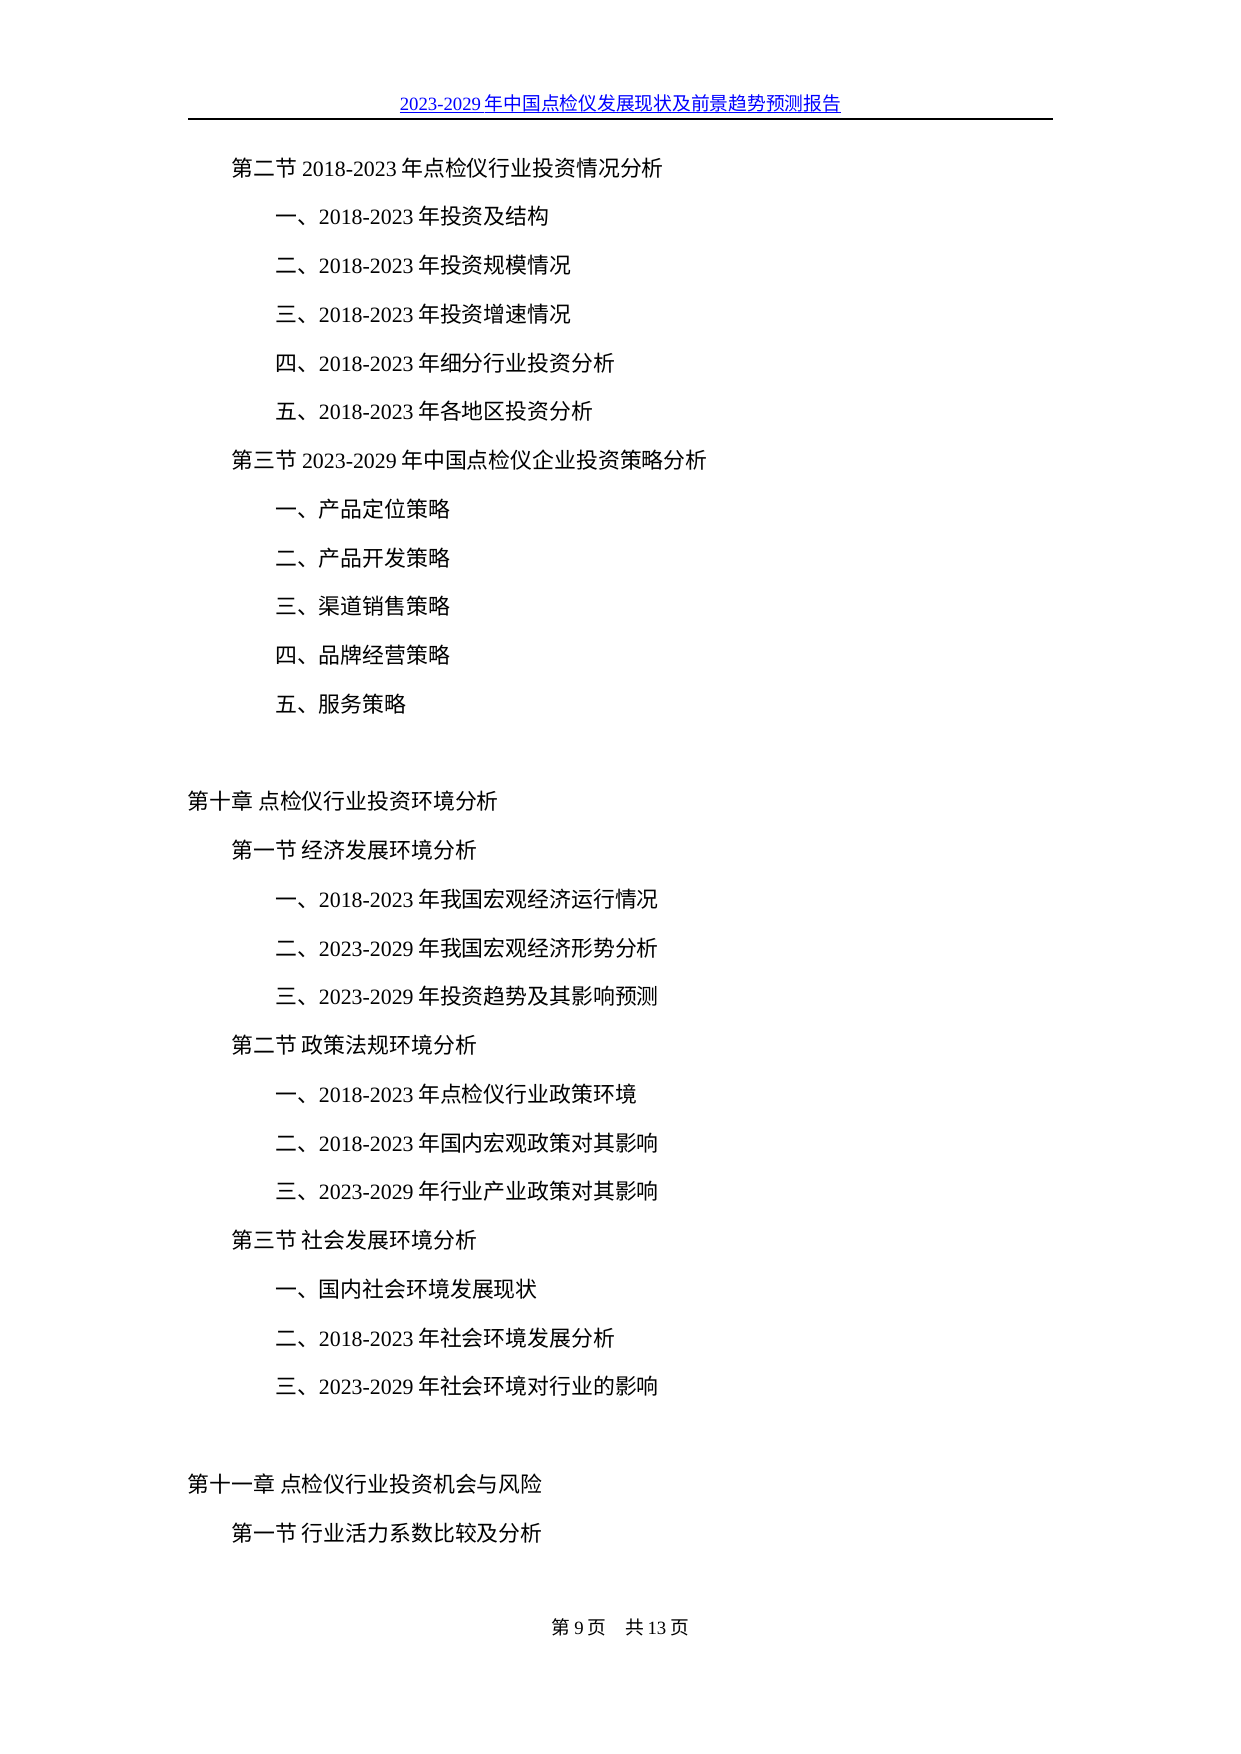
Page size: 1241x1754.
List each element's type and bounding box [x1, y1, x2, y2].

text [187, 150, 1053, 1548]
